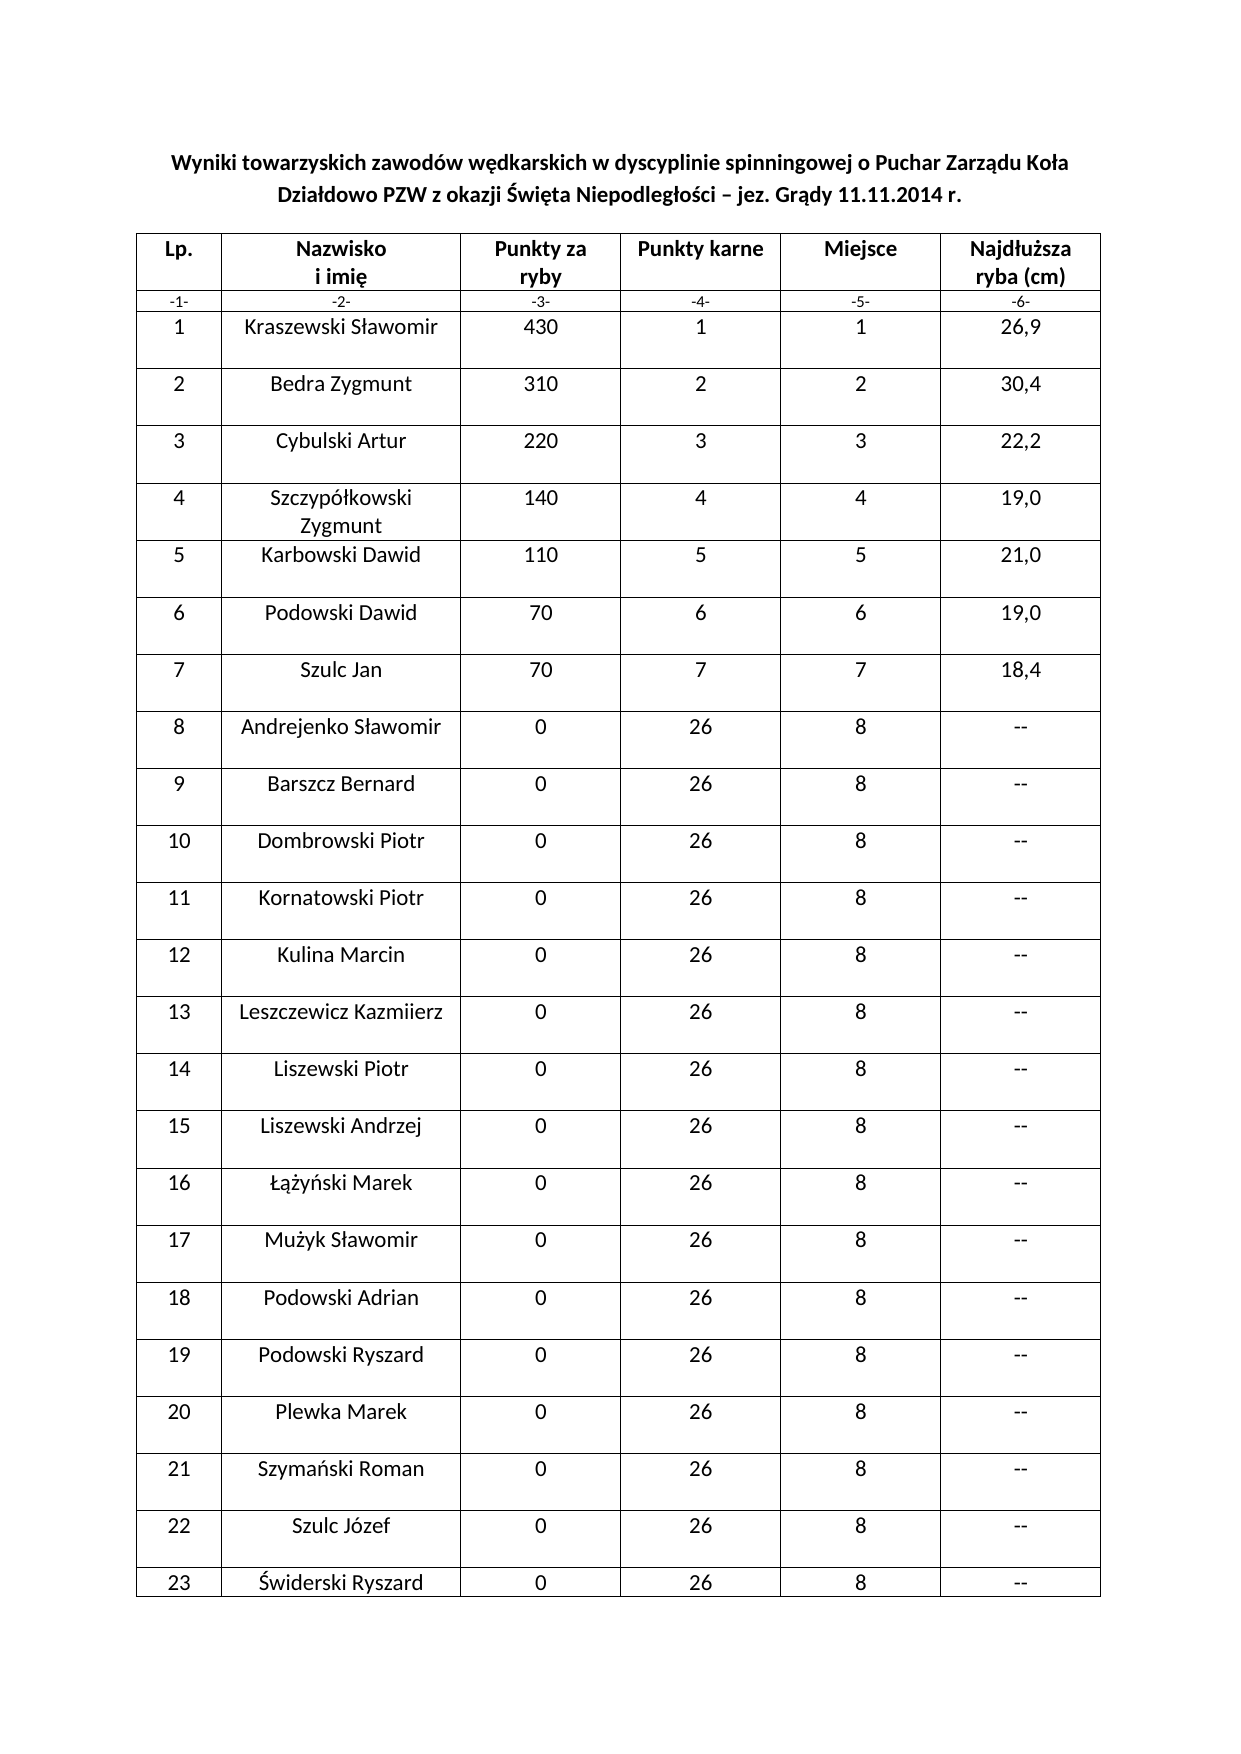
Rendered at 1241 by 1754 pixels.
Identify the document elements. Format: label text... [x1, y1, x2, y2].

table_cell -3- [461, 291, 620, 311]
table_cell 6 [621, 598, 780, 654]
table_cell 1 [781, 312, 940, 368]
table_cell 8 [781, 1054, 940, 1110]
table_cell 8 [781, 1454, 940, 1510]
table_cell 10 [137, 826, 221, 882]
table_header Nazwisko i imię [222, 234, 460, 290]
table_cell Karbowski Dawid [222, 541, 460, 597]
table_cell 26 [621, 1054, 780, 1110]
table_cell Plewka Marek [222, 1397, 460, 1453]
table_cell Barszcz Bernard [222, 769, 460, 825]
table_cell 8 [781, 826, 940, 882]
table_cell 8 [781, 1511, 940, 1567]
table_cell Andrejenko Sławomir [222, 712, 460, 768]
table_cell Kraszewski Sławomir [222, 312, 460, 368]
table_cell 8 [781, 1169, 940, 1224]
table_cell 23 [137, 1568, 221, 1596]
table_cell 26 [621, 1511, 780, 1567]
table_cell Podowski Dawid [222, 598, 460, 654]
table_cell 8 [781, 769, 940, 825]
table_cell Świderski Ryszard [222, 1568, 460, 1596]
table_cell 26 [621, 1454, 780, 1510]
table_cell 8 [781, 883, 940, 939]
table_cell -2- [222, 291, 460, 311]
table_cell Kulina Marcin [222, 940, 460, 996]
table_cell 0 [461, 1054, 620, 1110]
table_cell 13 [137, 997, 221, 1053]
table_cell 1 [137, 312, 221, 368]
table_cell -- [941, 1283, 1100, 1339]
table_cell 14 [137, 1054, 221, 1110]
table_cell Liszewski Andrzej [222, 1111, 460, 1167]
table_cell -- [941, 1169, 1100, 1224]
table_cell 11 [137, 883, 221, 939]
table_cell 4 [781, 484, 940, 539]
table_cell 0 [461, 826, 620, 882]
table_cell 0 [461, 1568, 620, 1596]
table_cell -- [941, 769, 1100, 825]
table_cell Szymański Roman [222, 1454, 460, 1510]
table_cell Podowski Ryszard [222, 1340, 460, 1396]
table_cell 2 [781, 369, 940, 425]
table_cell -4- [621, 291, 780, 311]
table_cell 0 [461, 769, 620, 825]
table_cell 0 [461, 1511, 620, 1567]
table_cell Kornatowski Piotr [222, 883, 460, 939]
table_cell 8 [781, 1340, 940, 1396]
table_cell 8 [781, 1283, 940, 1339]
table_cell Liszewski Piotr [222, 1054, 460, 1110]
table_cell Bedra Zygmunt [222, 369, 460, 425]
table_header Punkty karne [621, 234, 780, 290]
table_cell 2 [137, 369, 221, 425]
table_cell 220 [461, 426, 620, 482]
table_cell 26,9 [941, 312, 1100, 368]
table_cell -- [941, 1397, 1100, 1453]
table_cell 21,0 [941, 541, 1100, 597]
table_cell 26 [621, 1111, 780, 1167]
table_cell 0 [461, 883, 620, 939]
table_cell 0 [461, 1397, 620, 1453]
table_cell -- [941, 1568, 1100, 1596]
table_cell -- [941, 712, 1100, 768]
table_cell 8 [137, 712, 221, 768]
table_cell 4 [621, 484, 780, 539]
table_cell -5- [781, 291, 940, 311]
text Wyniki towarzyskich zawodów wędkarskich w dyscyplinie spinningowej o Puchar Zarządu Koła Działdowo PZW z okazji Święta Niepodległości – jez. Grądy 11.11.2014 r. [148, 148, 1093, 208]
table_cell 8 [781, 940, 940, 996]
table_header Punkty za ryby [461, 234, 620, 290]
table_cell 19,0 [941, 484, 1100, 539]
table_cell Cybulski Artur [222, 426, 460, 482]
table_cell 19 [137, 1340, 221, 1396]
table_cell 8 [781, 1111, 940, 1167]
table_cell 1 [621, 312, 780, 368]
table_cell 5 [621, 541, 780, 597]
table_cell 110 [461, 541, 620, 597]
table_cell 0 [461, 1111, 620, 1167]
table_cell 4 [137, 484, 221, 539]
table_cell 70 [461, 598, 620, 654]
table_cell 8 [781, 1226, 940, 1282]
table_header Lp. [137, 234, 221, 290]
table_cell 22 [137, 1511, 221, 1567]
table_cell 26 [621, 1169, 780, 1224]
table_cell 19,0 [941, 598, 1100, 654]
table_cell 0 [461, 997, 620, 1053]
table_cell Dombrowski Piotr [222, 826, 460, 882]
table_cell 26 [621, 940, 780, 996]
table_cell 26 [621, 1226, 780, 1282]
table_cell -1- [137, 291, 221, 311]
table_cell Szulc Józef [222, 1511, 460, 1567]
table_cell 18,4 [941, 655, 1100, 711]
table_cell 5 [781, 541, 940, 597]
table_cell 0 [461, 1283, 620, 1339]
table_cell 26 [621, 1283, 780, 1339]
table_cell 8 [781, 997, 940, 1053]
table_cell -6- [941, 291, 1100, 311]
table_cell 2 [621, 369, 780, 425]
table_cell Mużyk Sławomir [222, 1226, 460, 1282]
table_cell 8 [781, 1397, 940, 1453]
table_cell 16 [137, 1169, 221, 1224]
table_cell 26 [621, 883, 780, 939]
table_cell 26 [621, 1340, 780, 1396]
table_cell -- [941, 1111, 1100, 1167]
table_cell 7 [781, 655, 940, 711]
table_cell 7 [621, 655, 780, 711]
table_cell 26 [621, 769, 780, 825]
table_cell -- [941, 883, 1100, 939]
table_cell 12 [137, 940, 221, 996]
table_cell 9 [137, 769, 221, 825]
table_cell -- [941, 1054, 1100, 1110]
table_cell 26 [621, 712, 780, 768]
table_cell 26 [621, 997, 780, 1053]
table_cell 30,4 [941, 369, 1100, 425]
table_cell Szczypółkowski Zygmunt [222, 484, 460, 539]
table_cell -- [941, 940, 1100, 996]
table_cell 8 [781, 1568, 940, 1596]
table_cell 0 [461, 1226, 620, 1282]
table_cell 26 [621, 1397, 780, 1453]
table_cell 70 [461, 655, 620, 711]
table_cell Łążyński Marek [222, 1169, 460, 1224]
table_cell -- [941, 826, 1100, 882]
table_cell 6 [781, 598, 940, 654]
table_cell 26 [621, 1568, 780, 1596]
table_cell -- [941, 997, 1100, 1053]
table_cell 0 [461, 940, 620, 996]
table_cell 0 [461, 1340, 620, 1396]
table_cell Podowski Adrian [222, 1283, 460, 1339]
table_cell -- [941, 1454, 1100, 1510]
table_cell 430 [461, 312, 620, 368]
table_cell 8 [781, 712, 940, 768]
table_cell 3 [781, 426, 940, 482]
table_cell 22,2 [941, 426, 1100, 482]
table_cell Leszczewicz Kazmiierz [222, 997, 460, 1053]
table_cell 3 [137, 426, 221, 482]
table_cell 140 [461, 484, 620, 539]
table_cell 26 [621, 826, 780, 882]
table_cell -- [941, 1511, 1100, 1567]
table_cell 20 [137, 1397, 221, 1453]
table_cell 0 [461, 1454, 620, 1510]
table_cell 310 [461, 369, 620, 425]
table_cell 3 [621, 426, 780, 482]
table_cell 18 [137, 1283, 221, 1339]
table_cell -- [941, 1340, 1100, 1396]
table_cell 5 [137, 541, 221, 597]
table_cell 6 [137, 598, 221, 654]
table_header Najdłuższa ryba (cm) [941, 234, 1100, 290]
table_cell 0 [461, 712, 620, 768]
table_cell 0 [461, 1169, 620, 1224]
table_header Miejsce [781, 234, 940, 290]
table_cell 7 [137, 655, 221, 711]
table_cell 21 [137, 1454, 221, 1510]
table_cell Szulc Jan [222, 655, 460, 711]
table_cell 15 [137, 1111, 221, 1167]
table_cell 17 [137, 1226, 221, 1282]
table_cell -- [941, 1226, 1100, 1282]
